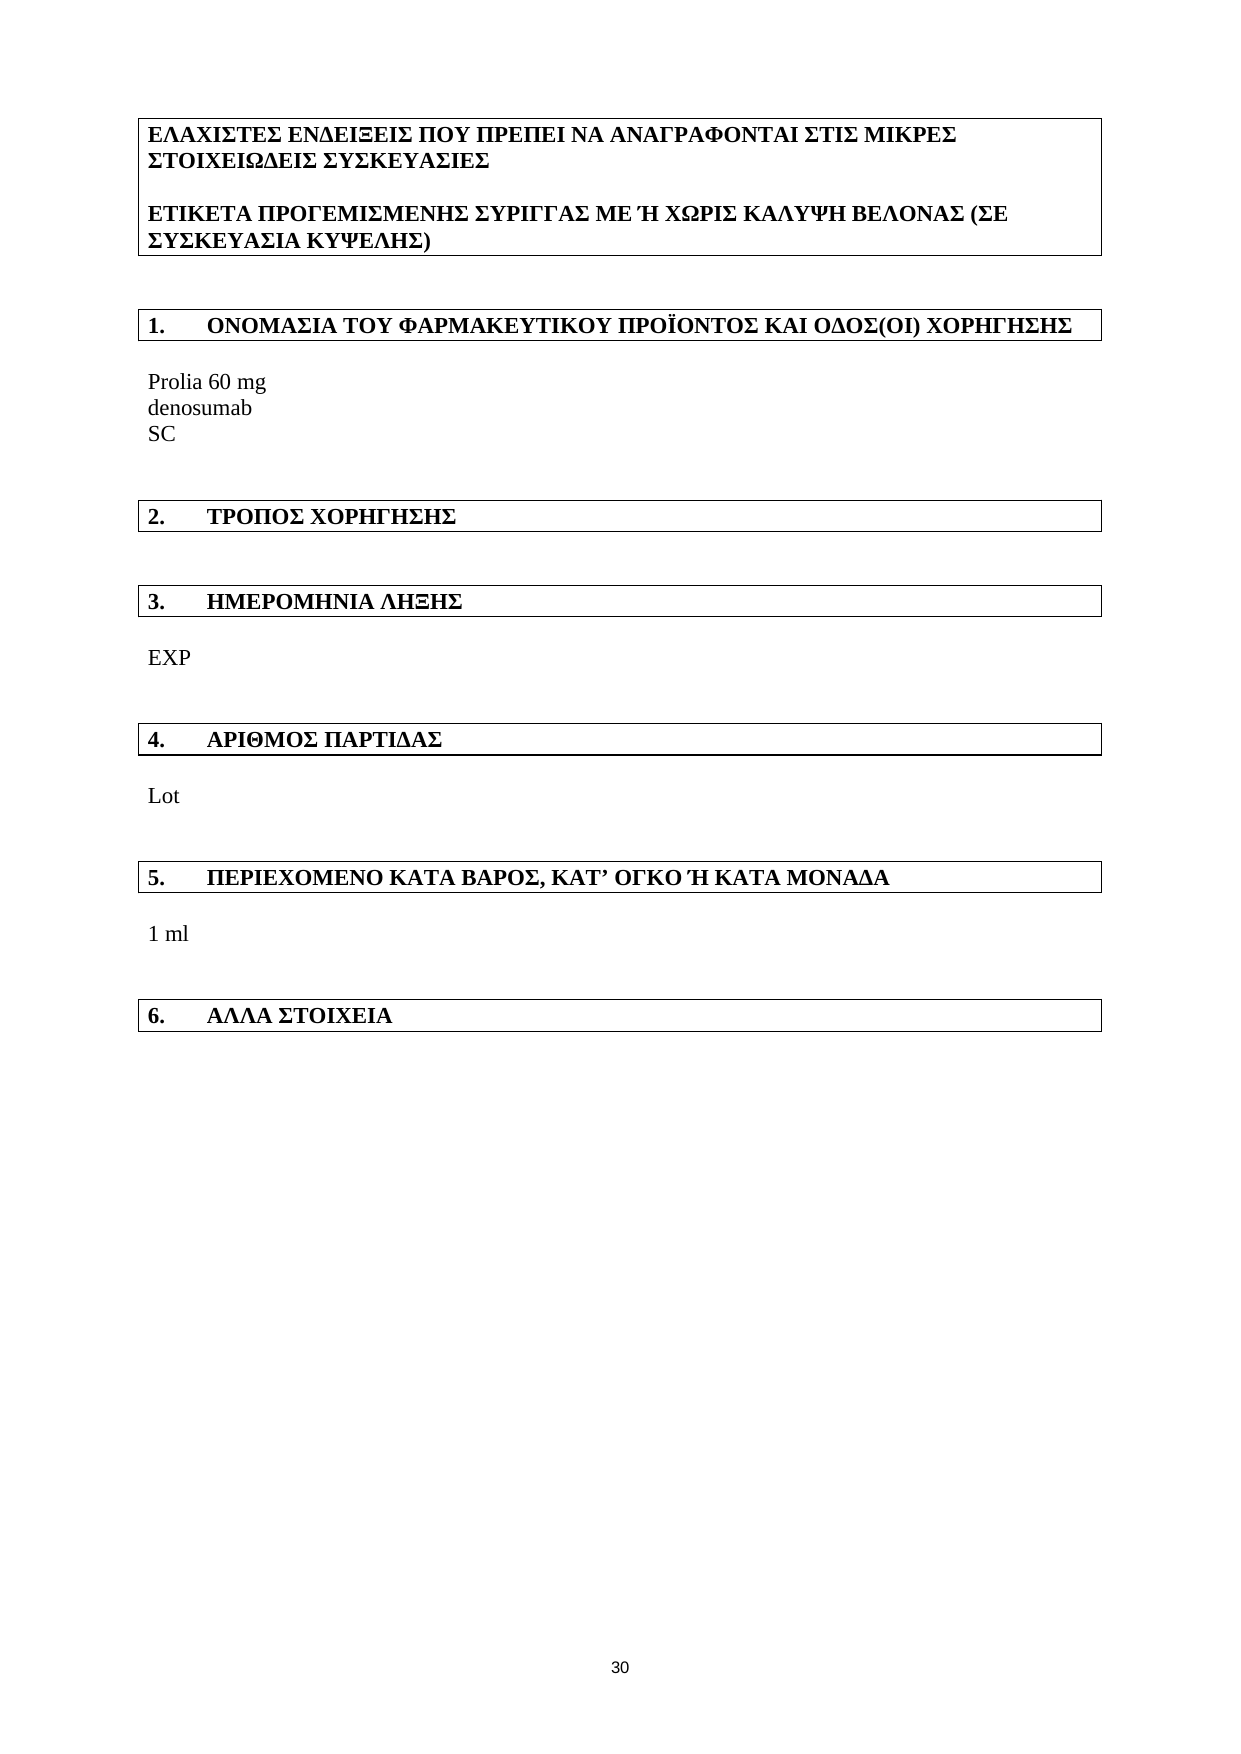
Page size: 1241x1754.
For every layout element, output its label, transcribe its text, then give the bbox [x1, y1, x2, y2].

text 3. ΗΜΕΡΟΜΗΝΙΑ ΛΗΞΗΣ [139, 586, 1101, 616]
text Prolia 60 mg [148, 368, 1093, 394]
text SC [148, 421, 1093, 447]
text ΕΛΑΧΙΣΤΕΣ ΕΝΔΕΙΞΕΙΣ ΠΟΥ ΠΡΕΠΕΙ ΝΑ ΑΝΑΓΡΑΦΟΝΤΑΙ ΣΤΙΣ ΜΙΚΡΕΣ ΣΤΟΙΧΕΙΩΔΕΙΣ ΣΥΣΚΕΥΑΣΙΕΣ [139, 119, 1101, 174]
text 5. ΠΕΡΙΕΧΟΜΕΝΟ ΚΑΤΑ ΒΑΡΟΣ, ΚΑΤ’ ΟΓΚΟ Ή ΚΑΤΑ ΜΟΝΑΔΑ [139, 862, 1101, 892]
text EXP [148, 644, 1093, 670]
text 4. ΑΡΙΘΜΟΣ ΠΑΡΤΙΔΑΣ [139, 724, 1101, 754]
text 1. ΟΝΟΜΑΣΙΑ ΤΟΥ ΦΑΡΜΑΚΕΥΤΙΚΟΥ ΠΡΟΪΟΝΤΟΣ ΚΑΙ ΟΔΟΣ(ΟΙ) ΧΟΡΗΓΗΣΗΣ [139, 310, 1101, 340]
text Lot [148, 782, 1093, 808]
text ΕΤΙΚΕΤΑ ΠΡΟΓΕΜΙΣΜΕΝΗΣ ΣΥΡΙΓΓΑΣ ΜΕ Ή ΧΩΡΙΣ ΚΑΛΥΨΗ ΒΕΛΟΝΑΣ (ΣΕ ΣΥΣΚΕΥΑΣΙΑ ΚΥΨΕΛΗΣ) [139, 197, 1101, 255]
text 6. ΑΛΛΑ ΣΤΟΙΧΕΙΑ [139, 1000, 1101, 1031]
text 1 ml [148, 920, 1093, 946]
text 2. ΤΡΟΠΟΣ ΧΟΡΗΓΗΣΗΣ [139, 501, 1101, 531]
text denosumab [148, 394, 1093, 421]
